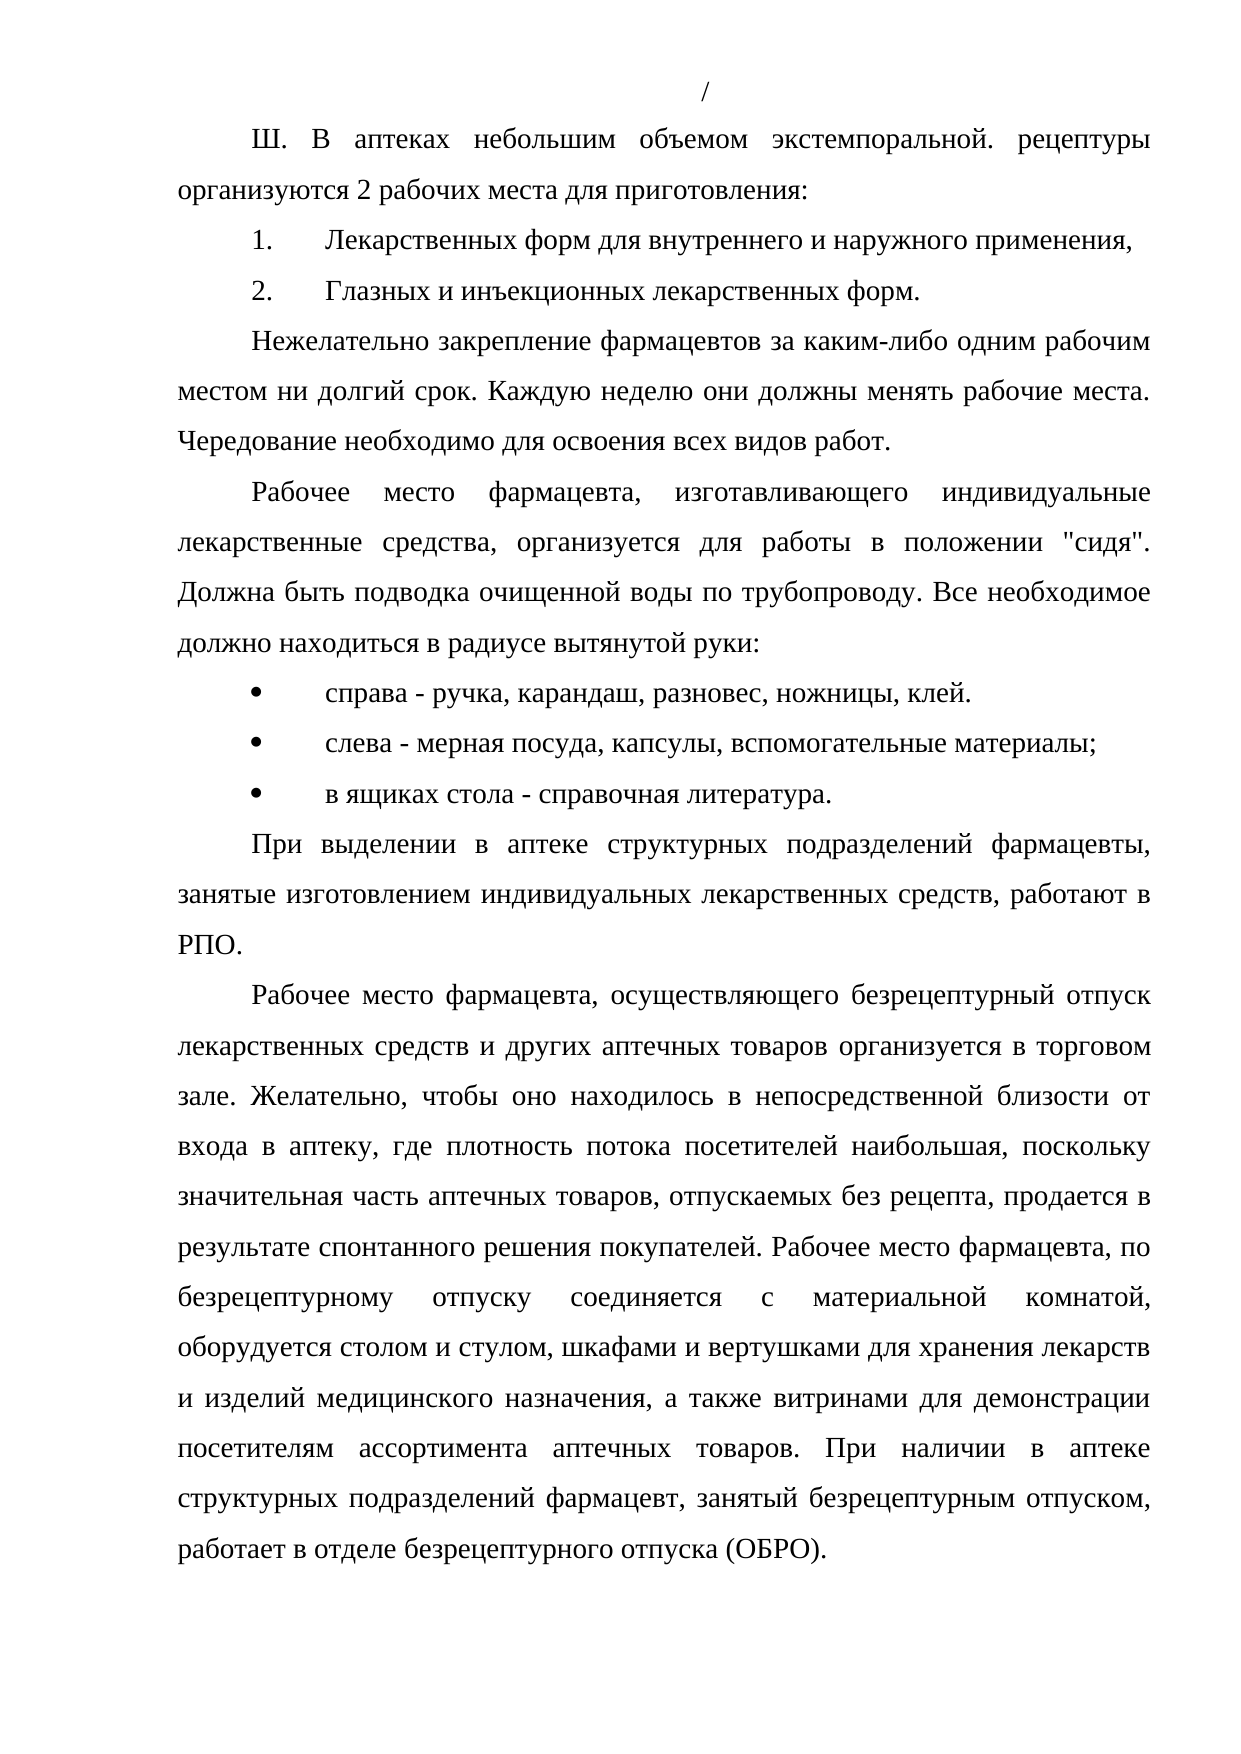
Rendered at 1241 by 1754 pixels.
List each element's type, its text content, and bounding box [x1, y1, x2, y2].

list слева - мерная посуда, капсулы, вспомогательные материалы; [177, 726, 1152, 759]
list Глазных и инъекционных лекарственных форм. [177, 273, 1152, 306]
text Рабочее место фармацевта, изготавливающего индивидуальные лекарственные средства, организуется для работы в положении "сидя". Должна быть подводка очищенной воды по трубопроводу. Все необходимое должно находиться в радиусе вытянутой руки: [177, 474, 1152, 658]
text Нежелательно закрепление фармацевтов за каким-либо одним рабочим местом ни долгий срок. Каждую неделю они должны менять рабочие места. Чередование необходимо для освоения всех видов работ. [177, 323, 1152, 457]
text Ш. В аптеках небольшим объемом экстемпоральной. рецептуры организуются 2 рабочих места для приготовления: [177, 122, 1152, 206]
list Лекарственных форм для внутреннего и наружного применения, [177, 222, 1152, 256]
list в ящиках стола - справочная литература. [177, 776, 1152, 809]
text При выделении в аптеке структурных подразделений фармацевты, занятые изготовлением индивидуальных лекарственных средств, работают в РПО. [177, 826, 1152, 961]
text Рабочее место фармацевта, осуществляющего безрецептурный отпуск лекарственных средств и других аптечных товаров организуется в торговом зале. Желательно, чтобы оно находилось в непосредственной близости от входа в аптеку, где плотность потока посетителей наибольшая, поскольку значительная часть аптечных товаров, отпускаемых без рецепта, продается в результате спонтанного решения покупателей. Рабочее место фармацевта, по безрецептурному отпуску соединяется с материальной комнатой, оборудуется столом и стулом, шкафами и вертушками для хранения лекарств и изделий медицинского назначения, а также витринами для демонстрации посетителям ассортимента аптечных товаров. При наличии в аптеке структурных подразделений фармацевт, занятый безрецептурным отпуском, работает в отделе безрецептурного отпуска (ОБРО). [177, 977, 1152, 1564]
list справа - ручка, карандаш, разновес, ножницы, клей. [177, 675, 1152, 709]
